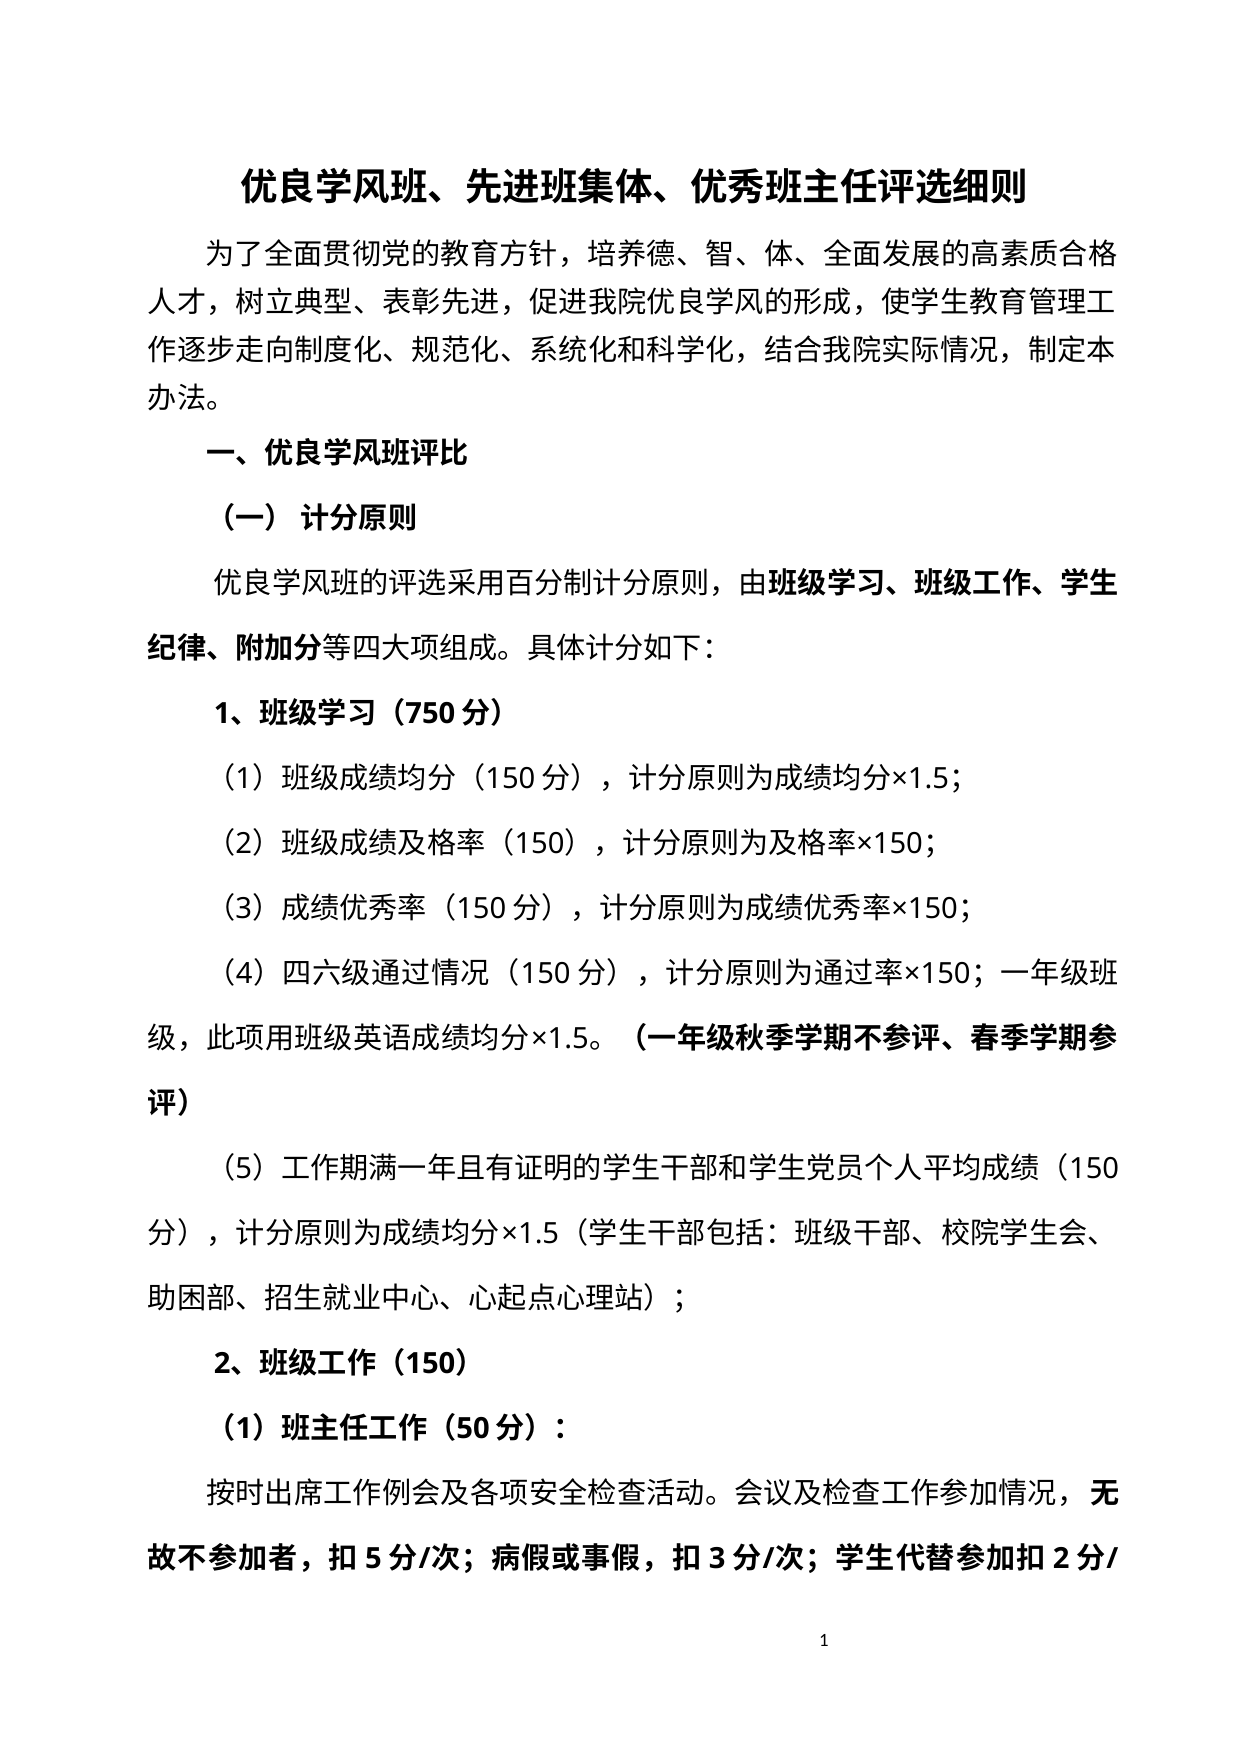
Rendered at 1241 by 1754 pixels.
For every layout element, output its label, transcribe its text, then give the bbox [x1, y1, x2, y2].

text （2）班级成绩及格率（150），计分原则为及格率×150； [148, 808, 1119, 873]
text 为了全面贯彻党的教育方针，培养德、智、体、全面发展的高素质合格人才，树立典型、表彰先进，促进我院优良学风的形成，使学生教育管理工作逐步走向制度化、规范化、系统化和科学化，结合我院实际情况，制定本办法。 [148, 226, 1119, 418]
text （3）成绩优秀率（150分），计分原则为成绩优秀率×150； [148, 873, 1119, 938]
list 班主任工作（50分）： [148, 1393, 1119, 1458]
text 1、班级学习（750分） [148, 678, 1119, 743]
text 优良学风班的评选采用百分制计分原则，由班级学习、班级工作、学生纪律、附加分等四大项组成。具体计分如下： [148, 548, 1119, 678]
text （1）班级成绩均分（150分），计分原则为成绩均分×1.5； [148, 743, 1119, 808]
text （一） 计分原则 [148, 483, 1119, 548]
text 优良学风班、先进班集体、优秀班主任评选细则 [148, 162, 1119, 210]
text 2、班级工作（150） [148, 1328, 1119, 1393]
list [148, 1458, 1119, 1588]
text 一、优良学风班评比 [148, 418, 1119, 483]
text （4）四六级通过情况（150分），计分原则为通过率×150；一年级班级，此项用班级英语成绩均分×1.5。（一年级秋季学期不参评、春季学期参评） [148, 938, 1119, 1133]
text （5）工作期满一年且有证明的学生干部和学生党员个人平均成绩（150分），计分原则为成绩均分×1.5（学生干部包括：班级干部、校院学生会、助困部、招生就业中心、心起点心理站）； [148, 1133, 1119, 1328]
